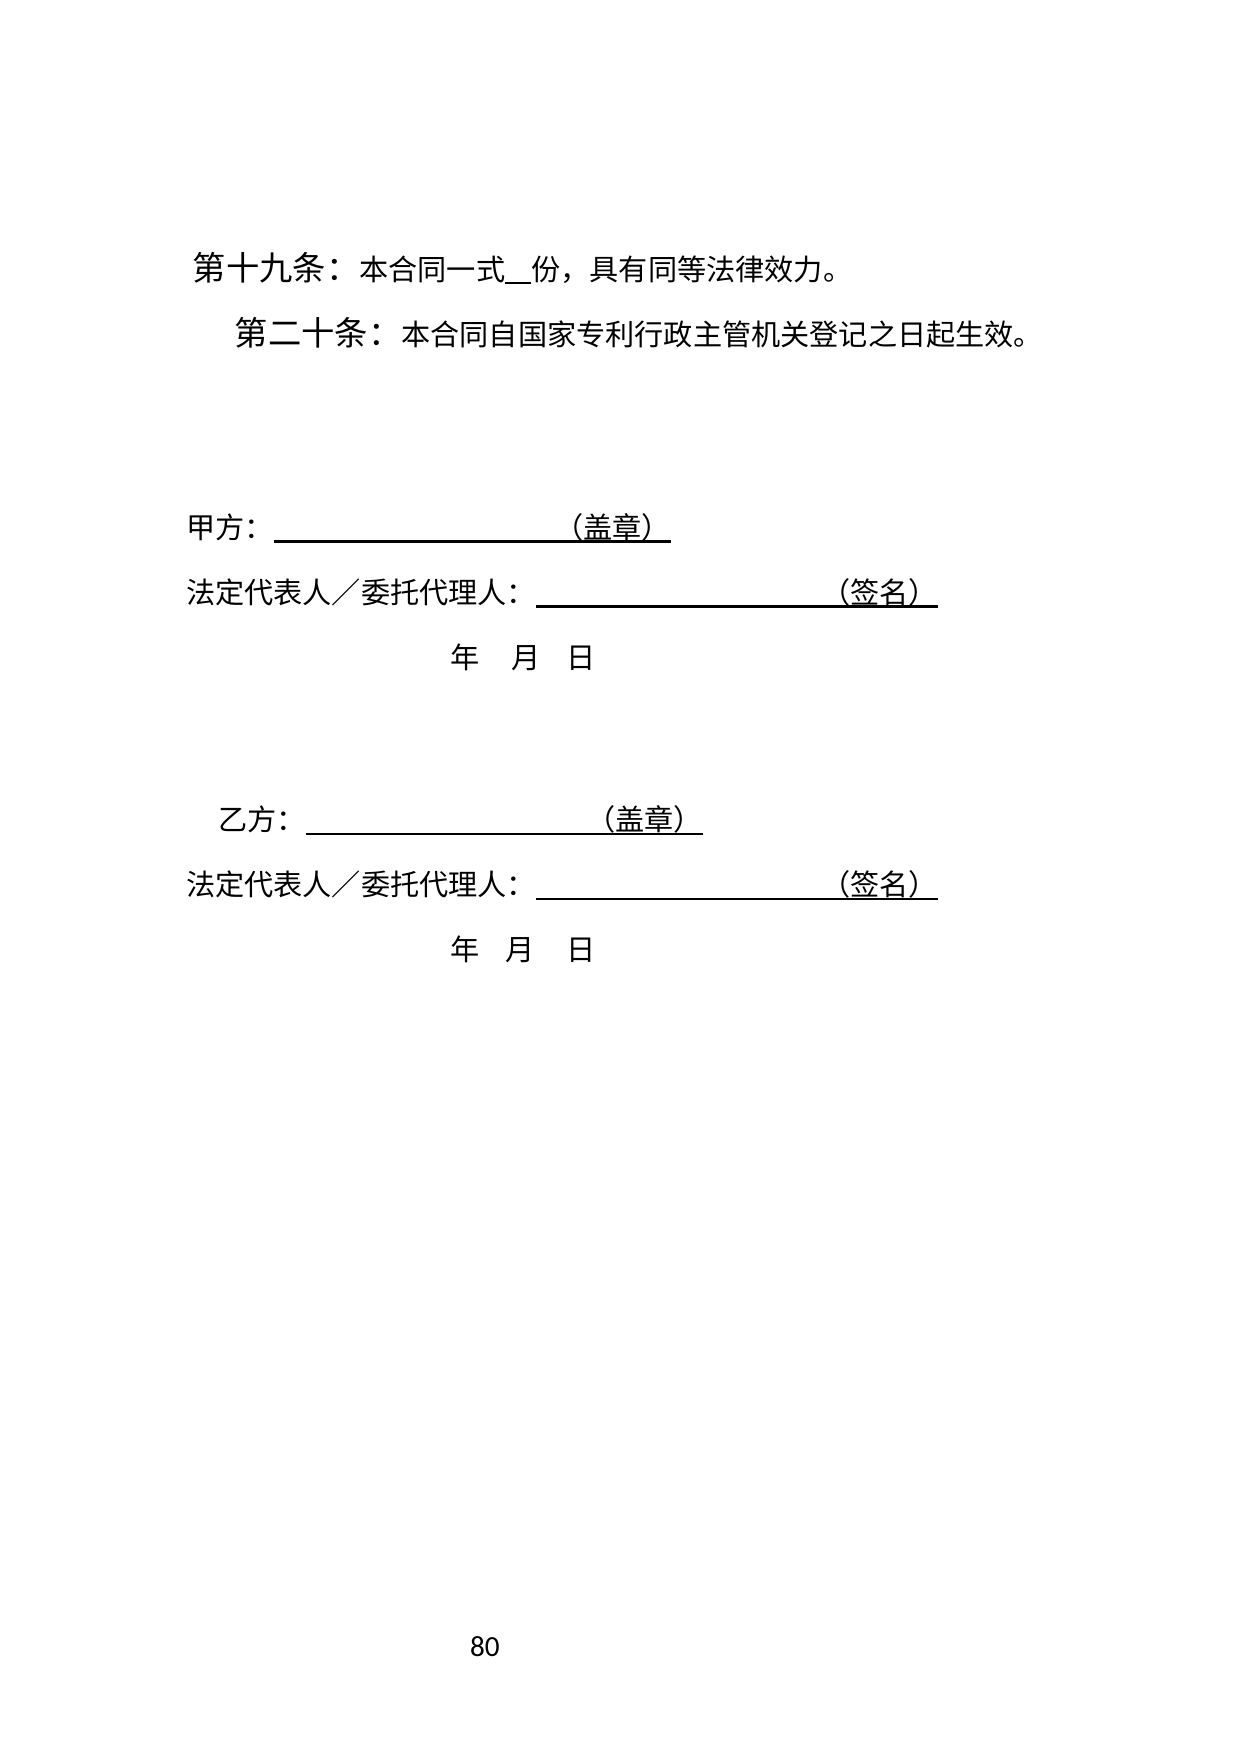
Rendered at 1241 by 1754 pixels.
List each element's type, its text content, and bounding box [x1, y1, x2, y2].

text 乙方： （盖章） [159, 785, 1081, 850]
text 第十九条：本合同一式 份，具有同等法律效力。 [159, 233, 1081, 298]
text 法定代表人／委托代理人： （签名） [159, 850, 1081, 915]
text 法定代表人／委托代理人： （签名） [159, 558, 1081, 623]
text 年 月 日 [159, 623, 1081, 688]
text 年 月 日 [159, 915, 1081, 980]
text 甲方： （盖章） [159, 493, 1081, 558]
text 第二十条：本合同自国家专利行政主管机关登记之日起生效。 [159, 298, 1081, 363]
